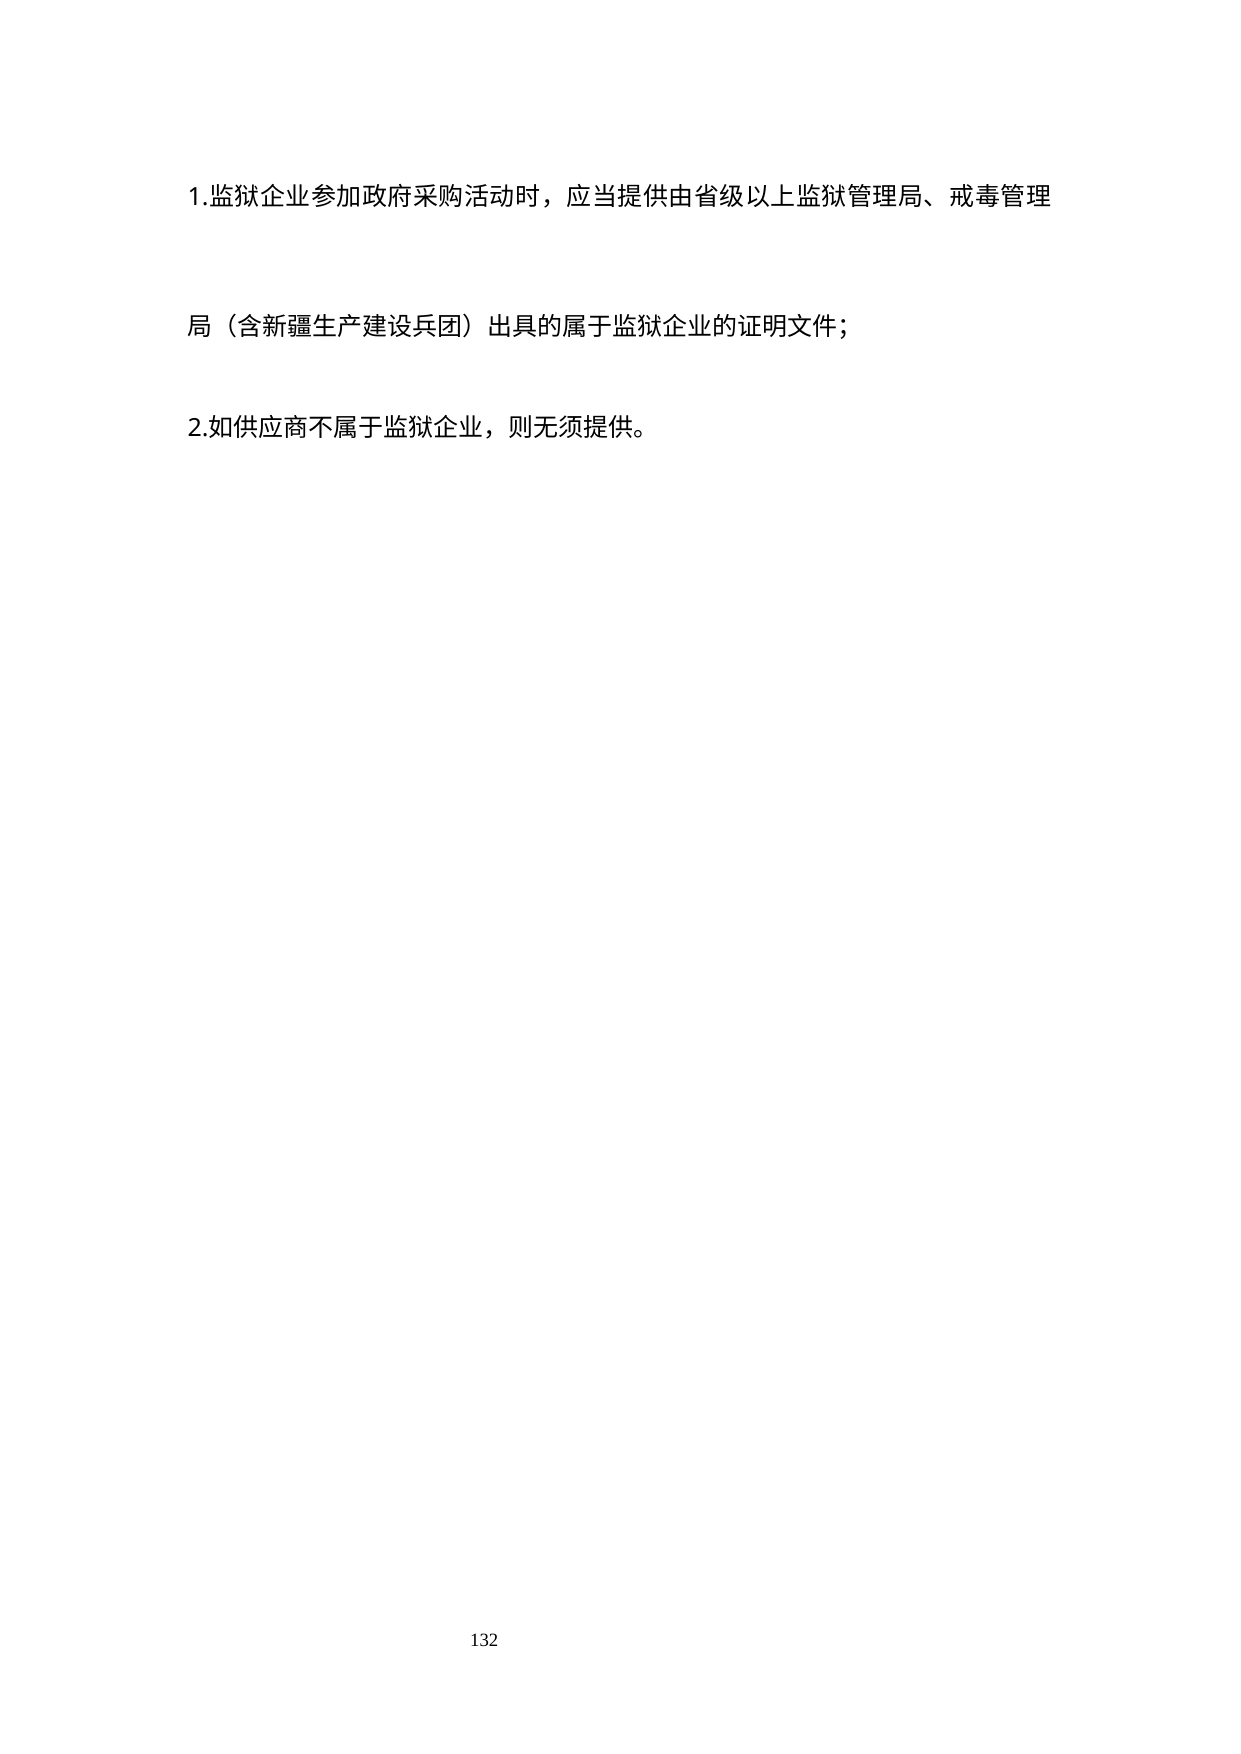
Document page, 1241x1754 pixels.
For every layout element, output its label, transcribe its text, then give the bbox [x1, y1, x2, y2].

text 1.监狱企业参加政府采购活动时，应当提供由省级以上监狱管理局、戒毒管理局（含新疆生产建设兵团）出具的属于监狱企业的证明文件； [187, 162, 1053, 357]
text 2.如供应商不属于监狱企业，则无须提供。 [187, 393, 1053, 458]
